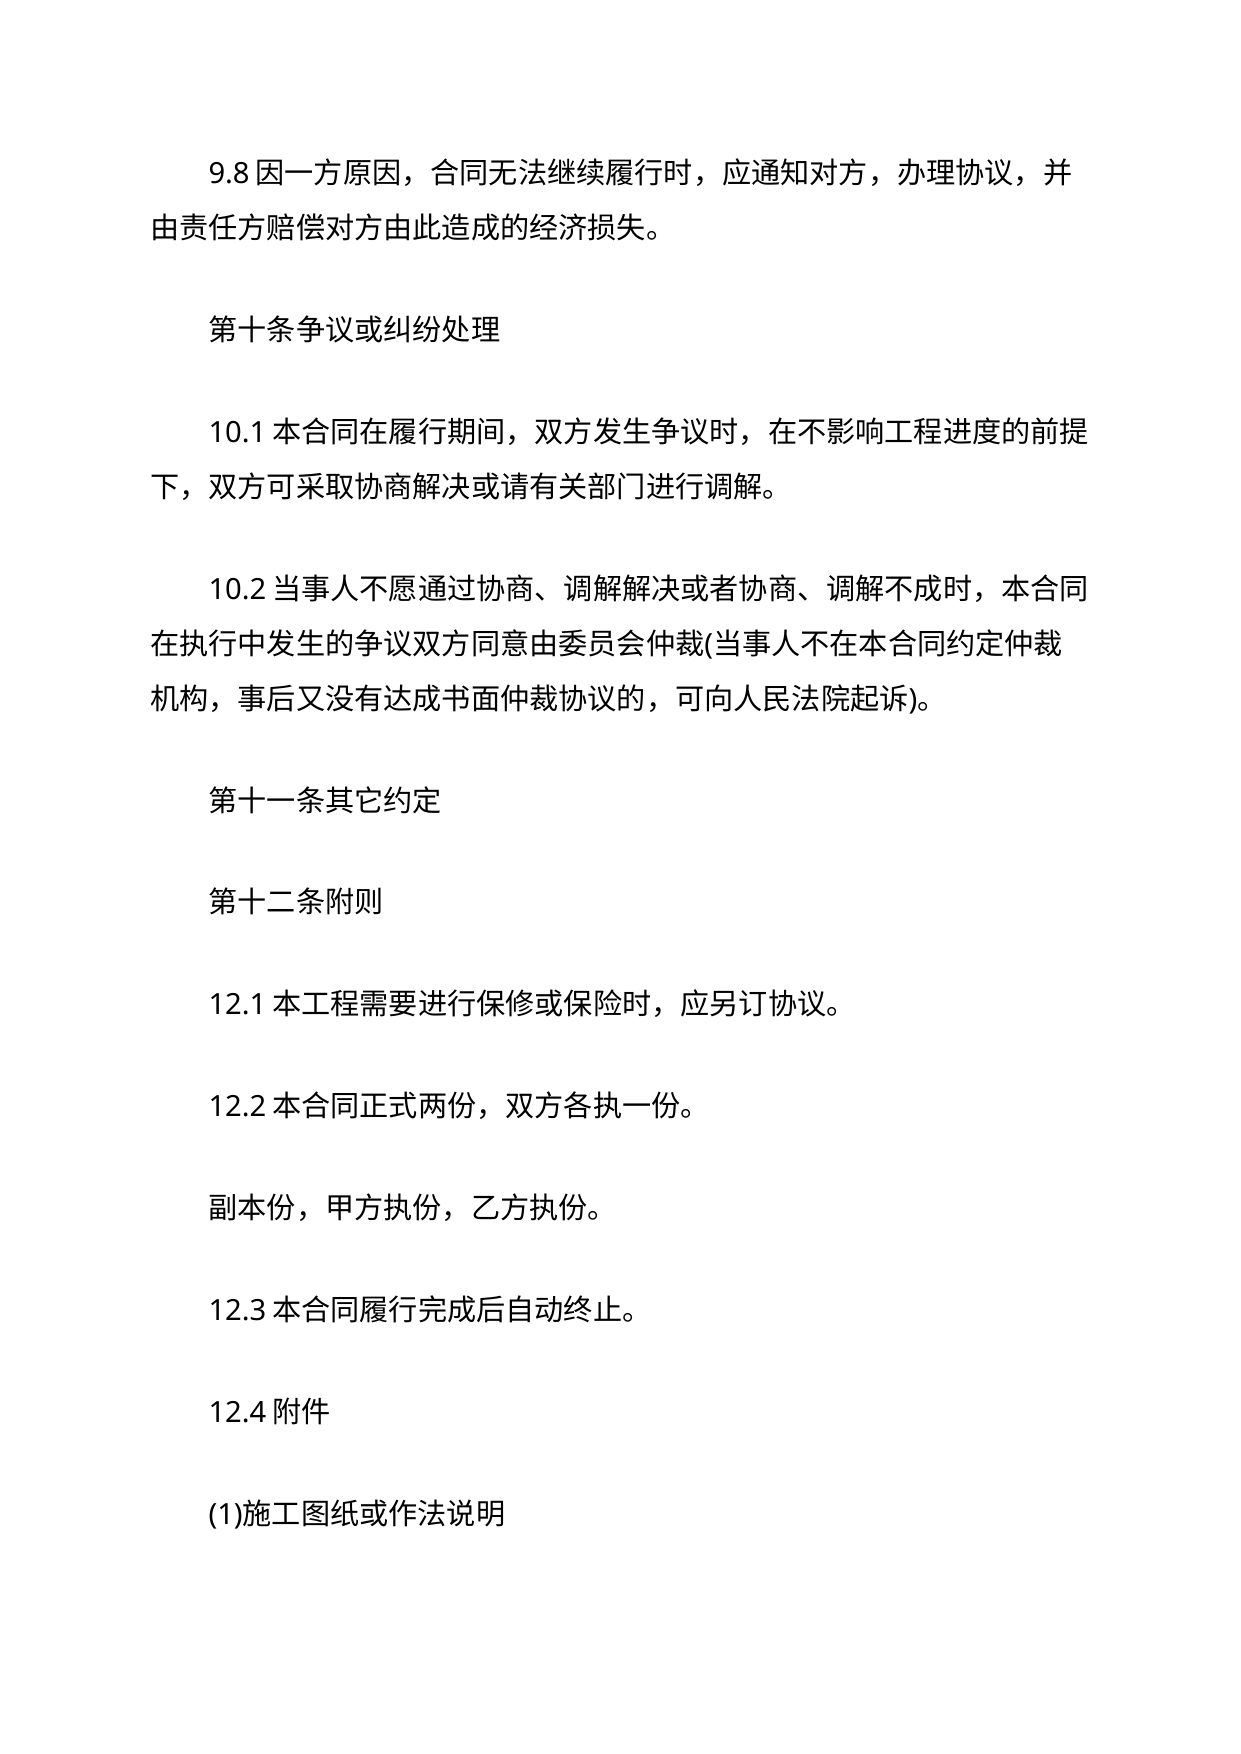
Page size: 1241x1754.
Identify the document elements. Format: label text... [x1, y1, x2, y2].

text 10.1本合同在履行期间，双方发生争议时，在不影响工程进度的前提下，双方可采取协商解决或请有关部门进行调解。 [150, 408, 1090, 506]
text 12.4附件 [150, 1388, 1090, 1431]
text 12.3本合同履行完成后自动终止。 [150, 1287, 1090, 1329]
text (1)施工图纸或作法说明 [150, 1491, 1090, 1533]
text 第十一条其它约定 [150, 777, 1090, 819]
text 12.2本合同正式两份，双方各执一份。 [150, 1083, 1090, 1125]
text 第十条争议或纠纷处理 [150, 307, 1090, 349]
text 9.8因一方原因，合同无法继续履行时，应通知对方，办理协议，并由责任方赔偿对方由此造成的经济损失。 [150, 150, 1090, 247]
text 第十二条附则 [150, 879, 1090, 921]
text 12.1本工程需要进行保修或保险时，应另订协议。 [150, 981, 1090, 1023]
text 副本份，甲方执份，乙方执份。 [150, 1185, 1090, 1227]
text 10.2当事人不愿通过协商、调解解决或者协商、调解不成时，本合同在执行中发生的争议双方同意由委员会仲裁(当事人不在本合同约定仲裁机构，事后又没有达成书面仲裁协议的，可向人民法院起诉)。 [150, 565, 1090, 718]
